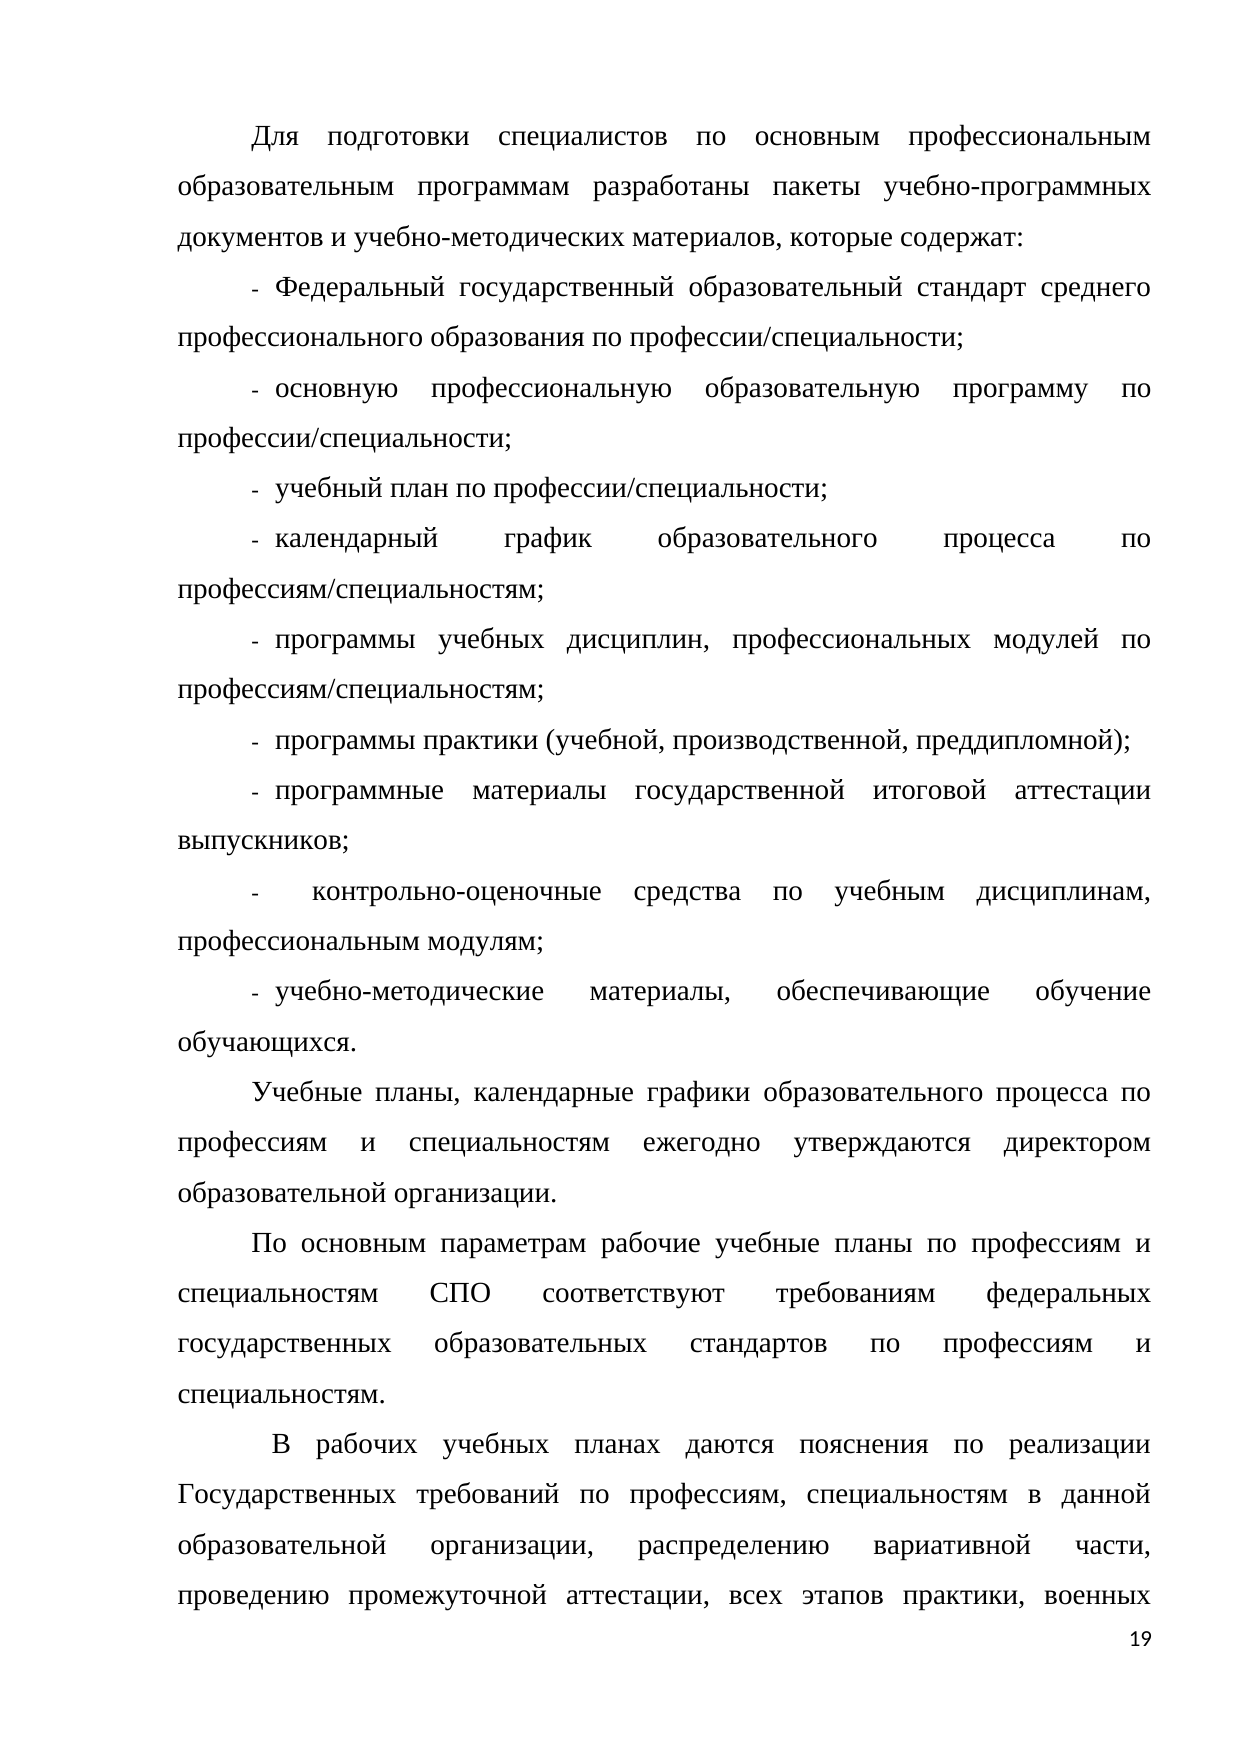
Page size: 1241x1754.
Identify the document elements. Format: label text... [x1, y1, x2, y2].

list программы практики (учебной, производственной, преддипломной); [177, 722, 1152, 755]
list программы учебных дисциплин, профессиональных модулей по профессиям/специальностям; [177, 621, 1152, 705]
list основную профессиональную образовательную программу по профессии/специальности; [177, 370, 1152, 453]
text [177, 1426, 1152, 1611]
list программные материалы государственной итоговой аттестации выпускников; [177, 772, 1152, 856]
list контрольно-оценочные средства по учебным дисциплинам, профессиональным модулям; [177, 873, 1152, 957]
list Федеральный государственный образовательный стандарт среднего профессионального образования по профессии/специальности; [177, 269, 1152, 353]
list календарный график образовательного процесса по профессиям/специальностям; [177, 521, 1152, 604]
list учебный план по профессии/специальности; [177, 470, 1152, 504]
text По основным параметрам рабочие учебные планы по профессиям и специальностям СПО соответствуют требованиям федеральных государственных образовательных стандартов по профессиям и специальностям. [177, 1225, 1152, 1409]
text Для подготовки специалистов по основным профессиональным образовательным программам разработаны пакеты учебно-программных документов и учебно-методических материалов, которые содержат: [177, 118, 1152, 252]
text Учебные планы, календарные графики образовательного процесса по профессиям и специальностям ежегодно утверждаются директором образовательной организации. [177, 1074, 1152, 1208]
list учебно-методические материалы, обеспечивающие обучение обучающихся. [177, 973, 1152, 1057]
